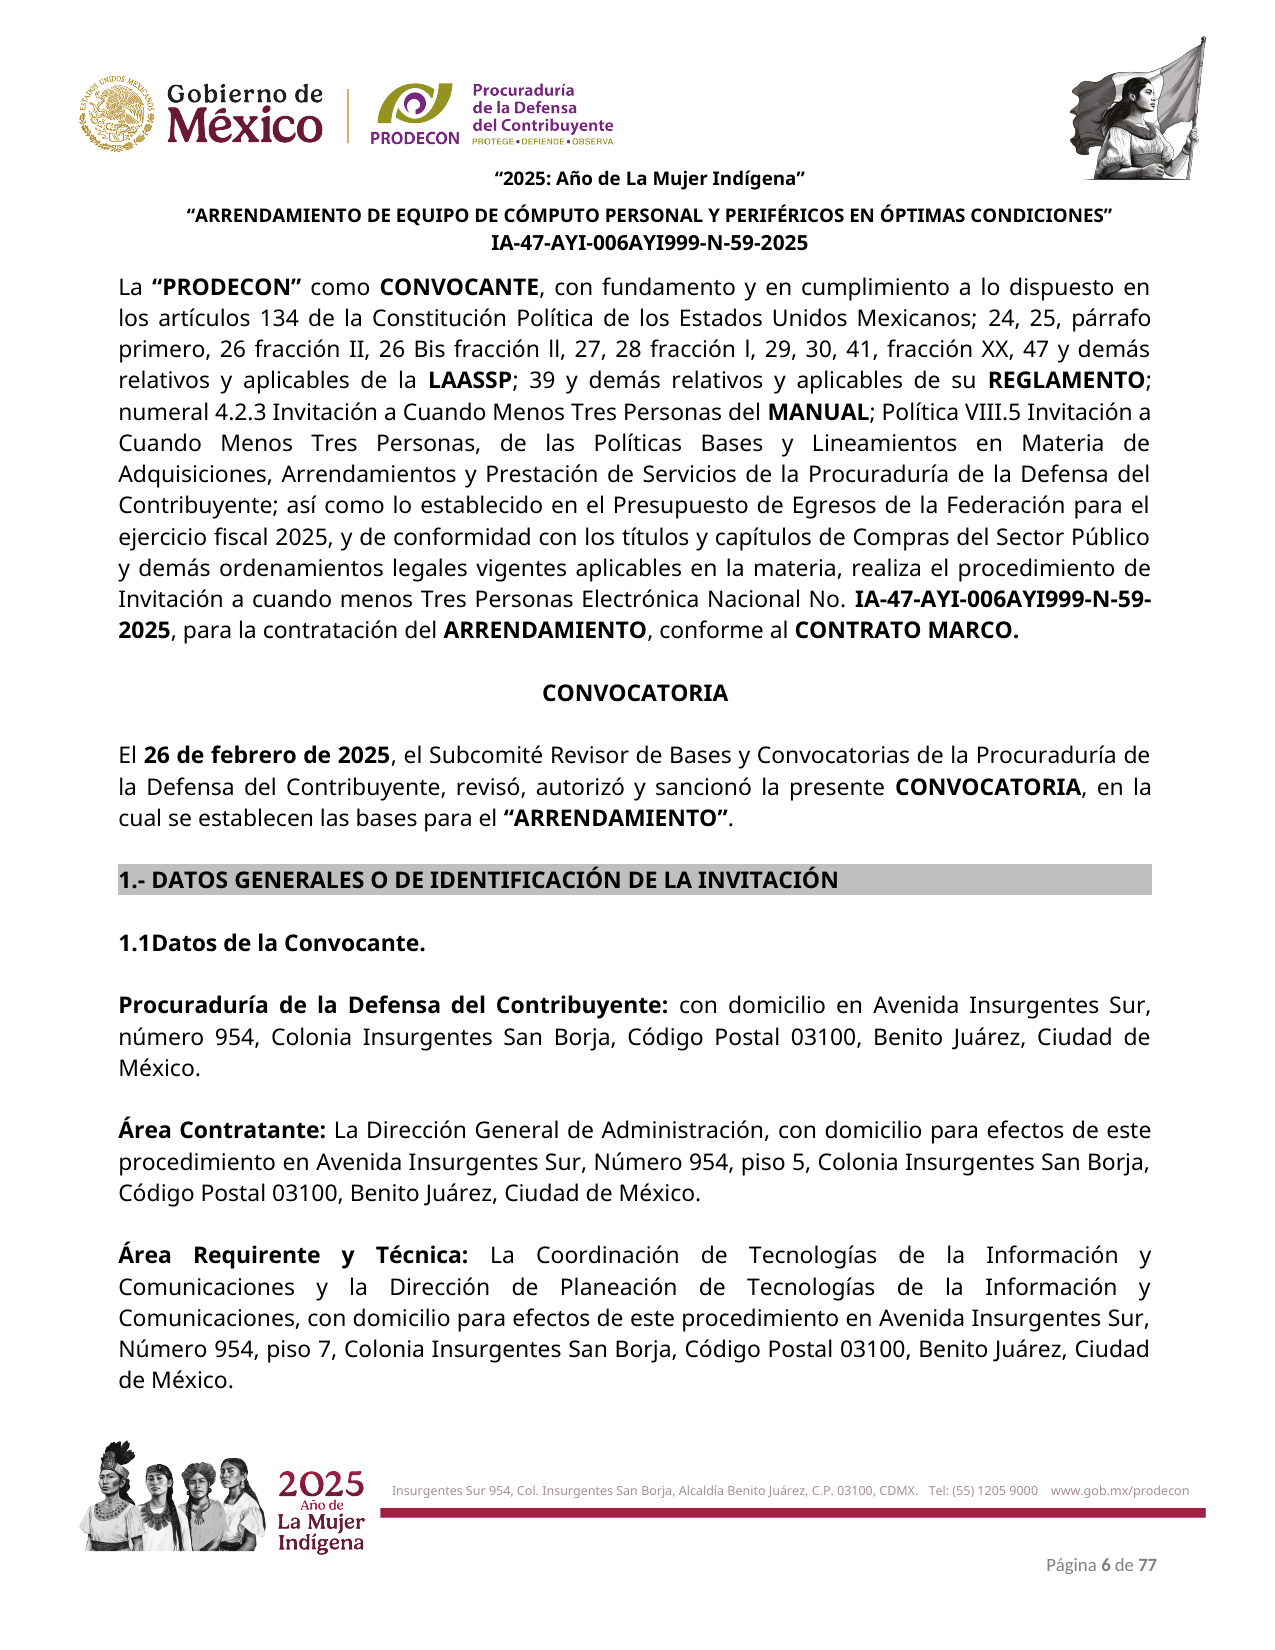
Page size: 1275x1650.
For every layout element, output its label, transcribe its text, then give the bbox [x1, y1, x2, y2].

text El 26 de febrero de 2025, el Subcomité Revisor de Bases y Convocatorias de la Procuraduría de la Defensa del Contribuyente, revisó, autorizó y sancionó la presente CONVOCATORIA, en la cual se establecen las bases para el “ARRENDAMIENTO”. [118, 739, 1152, 833]
list Datos de la Convocante. [118, 927, 1152, 958]
text CONVOCATORIA [118, 677, 1152, 708]
text Área Requirente y Técnica: La Coordinación de Tecnologías de la Información y Comunicaciones y la Dirección de Planeación de Tecnologías de la Información y Comunicaciones, con domicilio para efectos de este procedimiento en Avenida Insurgentes Sur, Número 954, piso 7, Colonia Insurgentes San Borja, Código Postal 03100, Benito Juárez, Ciudad de México. [118, 1239, 1152, 1395]
text Procuraduría de la Defensa del Contribuyente: con domicilio en Avenida Insurgentes Sur, número 954, Colonia Insurgentes San Borja, Código Postal 03100, Benito Juárez, Ciudad de México. [118, 989, 1152, 1083]
text La “PRODECON” como CONVOCANTE, con fundamento y en cumplimiento a lo dispuesto en los artículos 134 de la Constitución Política de los Estados Unidos Mexicanos; 24, 25, párrafo primero, 26 fracción II, 26 Bis fracción ll, 27, 28 fracción l, 29, 30, 41, fracción XX, 47 y demás relativos y aplicables de la LAASSP; 39 y demás relativos y aplicables de su REGLAMENTO; numeral 4.2.3 Invitación a Cuando Menos Tres Personas del MANUAL; Política VIII.5 Invitación a Cuando Menos Tres Personas, de las Políticas Bases y Lineamientos en Materia de Adquisiciones, Arrendamientos y Prestación de Servicios de la Procuraduría de la Defensa del Contribuyente; así como lo establecido en el Presupuesto de Egresos de la Federación para el ejercicio fiscal 2025, y de conformidad con los títulos y capítulos de Compras del Sector Público y demás ordenamientos legales vigentes aplicables en la materia, realiza el procedimiento de Invitación a cuando menos Tres Personas Electrónica Nacional No. IA-47-AYI-006AYI999-N-59-2025, para la contratación del ARRENDAMIENTO, conforme al CONTRATO MARCO. [118, 270, 1152, 645]
picture [67, 28, 1217, 185]
text Área Contratante: La Dirección General de Administración, con domicilio para efectos de este procedimiento en Avenida Insurgentes Sur, Número 954, piso 5, Colonia Insurgentes San Borja, Código Postal 03100, Benito Juárez, Ciudad de México. [118, 1114, 1152, 1208]
text 1.- DATOS GENERALES O DE IDENTIFICACIÓN DE LA INVITACIÓN [118, 864, 1152, 895]
picture [70, 1434, 1220, 1560]
